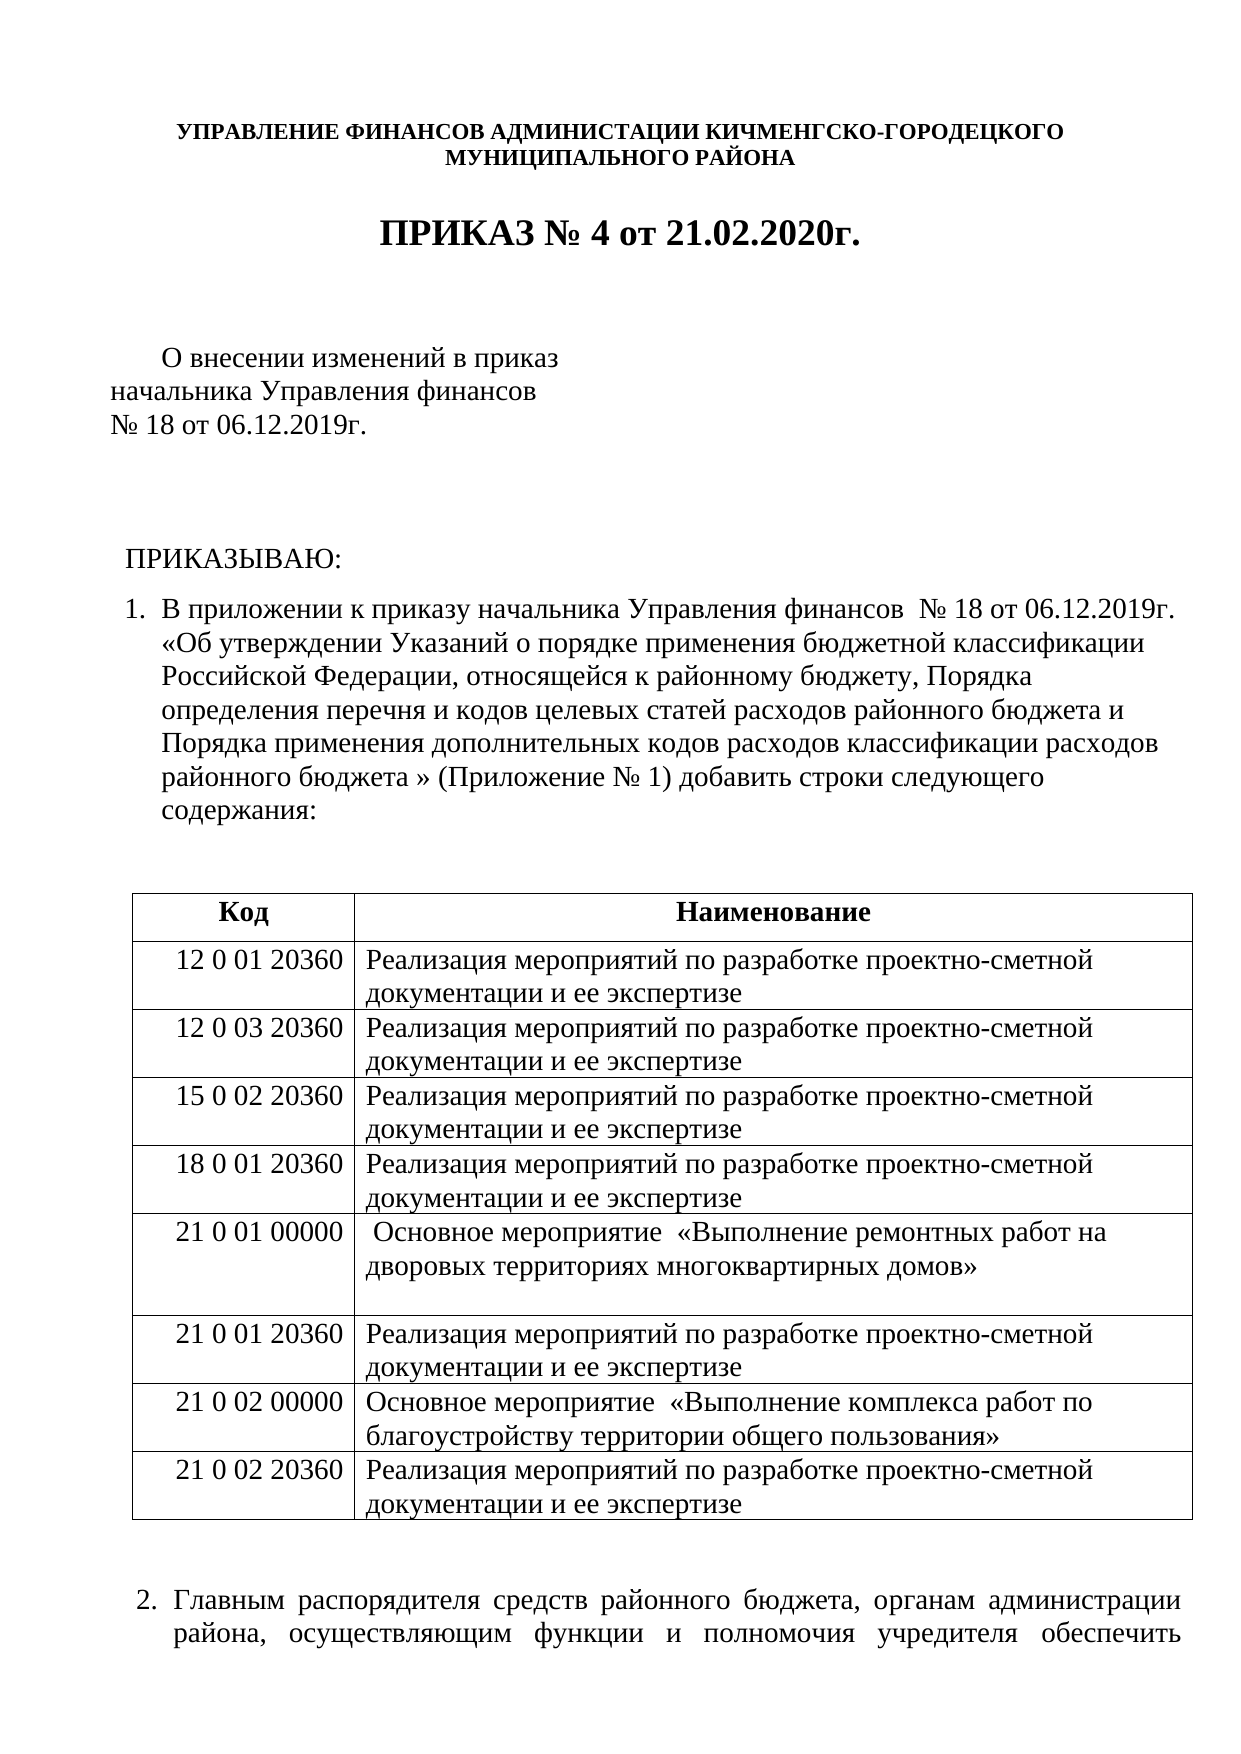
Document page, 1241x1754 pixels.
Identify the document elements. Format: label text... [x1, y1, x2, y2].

table_cell 21 0 01 00000 [133, 1214, 354, 1315]
table_cell Основное мероприятие «Выполнение ремонтных работ на дворовых территориях многоквартирных домов» [355, 1214, 1192, 1315]
table_header Код [133, 894, 354, 941]
text начальника Управления финансов [59, 373, 1181, 407]
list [136, 1582, 1181, 1649]
table_header Наименование [355, 894, 1192, 941]
table_cell 21 0 02 00000 [133, 1384, 354, 1451]
text УПРАВЛЕНИЕ ФИНАНСОВ АДМИНИСТАЦИИ КИЧМЕНГСКО-ГОРОДЕЦКОГО МУНИЦИПАЛЬНОГО РАЙОНА [59, 118, 1181, 171]
text № 18 от 06.12.2019г. [59, 407, 1181, 440]
table_cell Основное мероприятие «Выполнение комплекса работ по благоустройству территории общего пользования» [355, 1384, 1192, 1451]
table_cell 21 0 02 20360 [133, 1452, 354, 1519]
text О внесении изменений в приказ [59, 340, 1181, 373]
table_cell Реализация мероприятий по разработке проектно-сметной документации и ее экспертизе [355, 1316, 1192, 1383]
table_cell Реализация мероприятий по разработке проектно-сметной документации и ее экспертизе [355, 942, 1192, 1009]
table_cell Реализация мероприятий по разработке проектно-сметной документации и ее экспертизе [355, 1078, 1192, 1145]
table_cell Реализация мероприятий по разработке проектно-сметной документации и ее экспертизе [355, 1010, 1192, 1077]
text ПРИКАЗЫВАЮ: [59, 541, 1181, 574]
table_cell 12 0 03 20360 [133, 1010, 354, 1077]
table_cell 18 0 01 20360 [133, 1146, 354, 1213]
text ПРИКАЗ № 4 от 21.02.2020г. [59, 210, 1181, 253]
table_cell Реализация мероприятий по разработке проектно-сметной документации и ее экспертизе [355, 1452, 1192, 1519]
table_cell 21 0 01 20360 [133, 1316, 354, 1383]
table_cell 12 0 01 20360 [133, 942, 354, 1009]
table_cell 15 0 02 20360 [133, 1078, 354, 1145]
list В приложении к приказу начальника Управления финансов № 18 от 06.12.2019г. «Об утверждении Указаний о порядке применения бюджетной классификации Российской Федерации, относящейся к районному бюджету, Порядка определения перечня и кодов целевых статей расходов районного бюджета и Порядка применения дополнительных кодов расходов классификации расходов районного бюджета » (Приложение № 1) добавить строки следующего содержания: [124, 591, 1181, 826]
table_cell Реализация мероприятий по разработке проектно-сметной документации и ее экспертизе [355, 1146, 1192, 1213]
